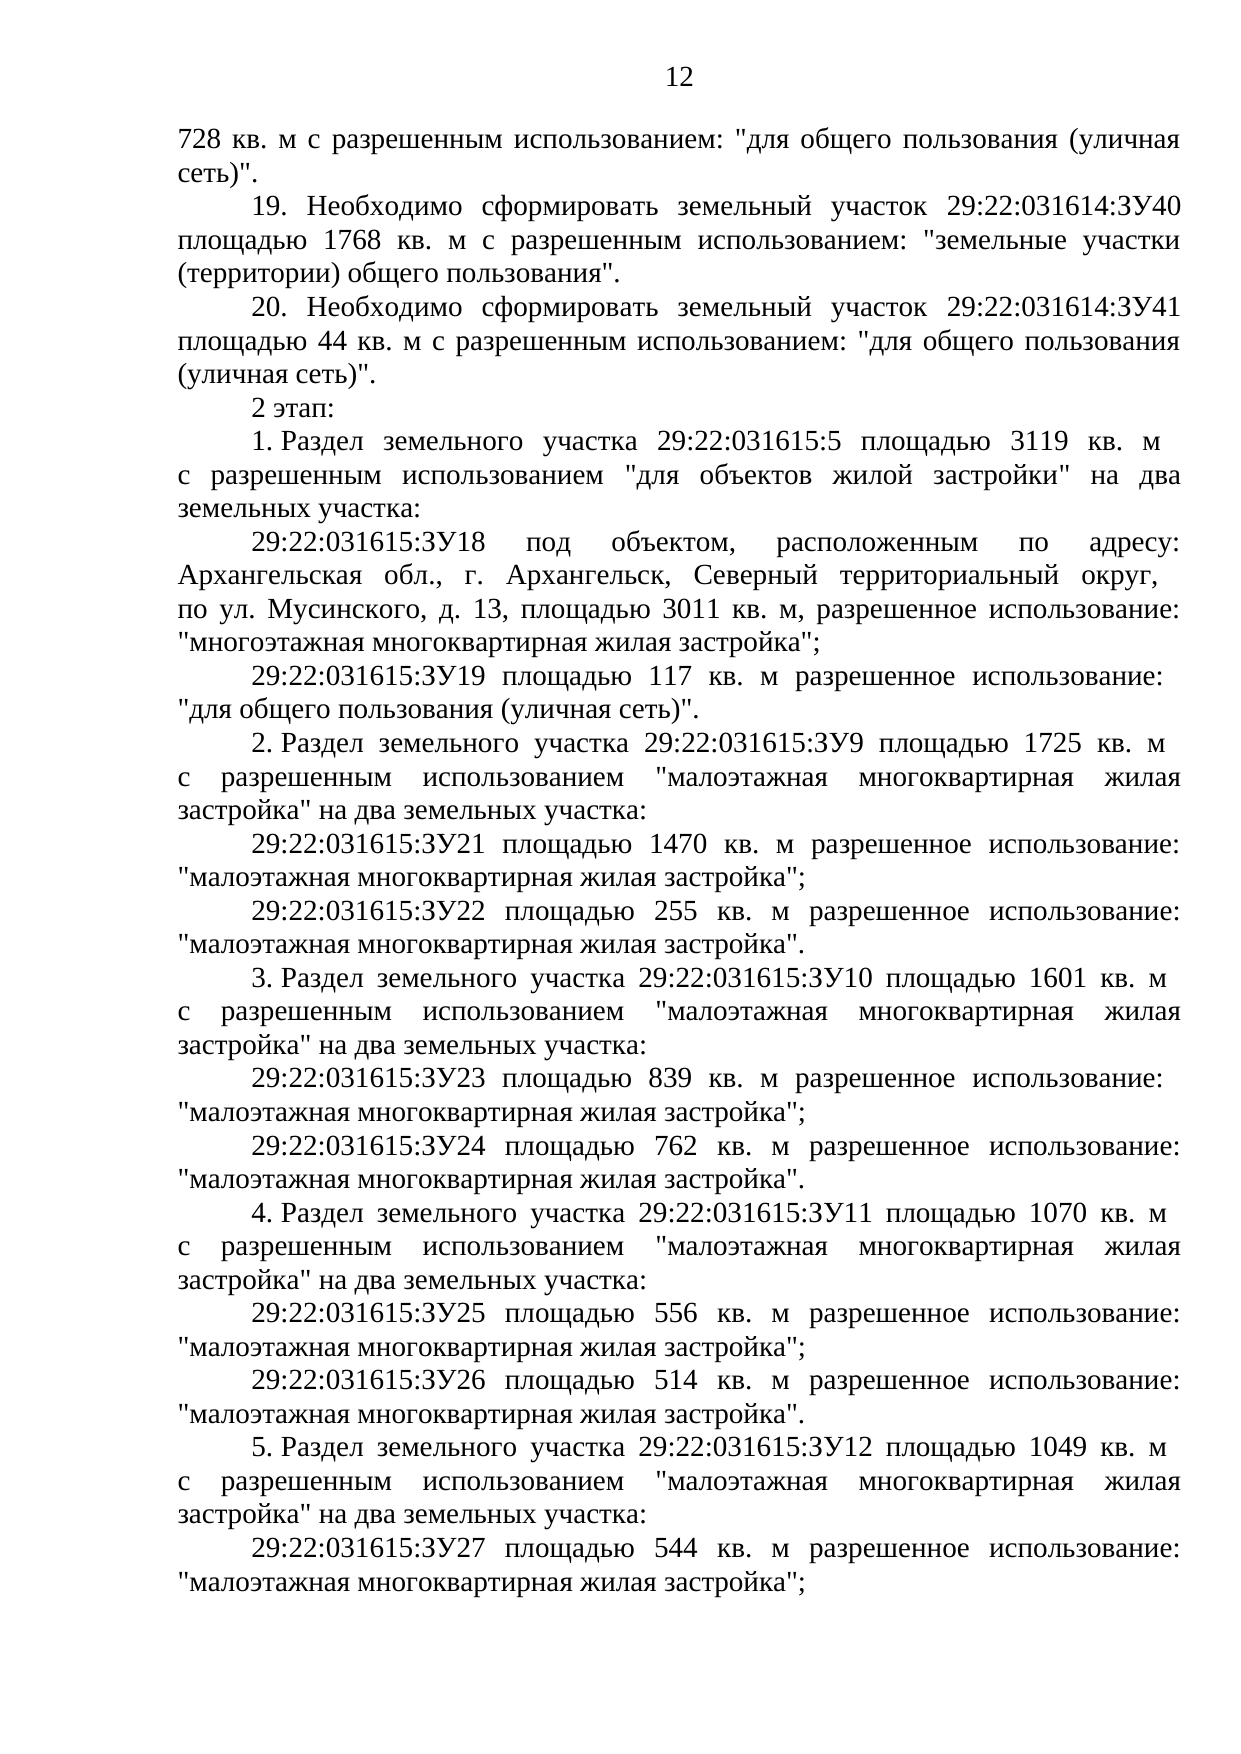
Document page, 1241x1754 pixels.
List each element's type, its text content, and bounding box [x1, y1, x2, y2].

list Раздел земельного участка 29:22:031615:ЗУ11 площадью 1070 кв. м с разрешенным использованием "малоэтажная многоквартирная жилая застройка" на два земельных участка: [177, 1195, 1181, 1295]
text 29:22:031615:ЗУ27 площадью 544 кв. м разрешенное использование: "малоэтажная многоквартирная жилая застройка"; [177, 1530, 1181, 1597]
text 29:22:031615:ЗУ19 площадью 117 кв. м разрешенное использование: "для общего пользования (уличная сеть)". [177, 658, 1181, 725]
text 19. Необходимо сформировать земельный участок 29:22:031614:ЗУ40 площадью 1768 кв. м с разрешенным использованием: "земельные участки (территории) общего пользования". [177, 188, 1181, 289]
list Раздел земельного участка 29:22:031615:ЗУ10 площадью 1601 кв. м с разрешенным использованием "малоэтажная многоквартирная жилая застройка" на два земельных участка: [177, 960, 1181, 1061]
text 29:22:031615:ЗУ24 площадью 762 кв. м разрешенное использование: "малоэтажная многоквартирная жилая застройка". [177, 1128, 1181, 1195]
text 29:22:031615:ЗУ26 площадью 514 кв. м разрешенное использование: "малоэтажная многоквартирная жилая застройка". [177, 1362, 1181, 1429]
text 29:22:031615:ЗУ23 площадью 839 кв. м разрешенное использование: "малоэтажная многоквартирная жилая застройка"; [177, 1061, 1181, 1128]
text 29:22:031615:ЗУ25 площадью 556 кв. м разрешенное использование: "малоэтажная многоквартирная жилая застройка"; [177, 1295, 1181, 1362]
text 29:22:031615:ЗУ22 площадью 255 кв. м разрешенное использование: "малоэтажная многоквартирная жилая застройка". [177, 893, 1181, 960]
text 29:22:031615:ЗУ21 площадью 1470 кв. м разрешенное использование: "малоэтажная многоквартирная жилая застройка"; [177, 826, 1181, 893]
text 2 этап: [177, 390, 1181, 423]
list Раздел земельного участка 29:22:031615:ЗУ9 площадью 1725 кв. м с разрешенным использованием "малоэтажная многоквартирная жилая застройка" на два земельных участка: [177, 725, 1181, 826]
text 29:22:031615:ЗУ18 под объектом, расположенным по адресу: Архангельская обл., г. Архангельск, Северный территориальный округ, по ул. Мусинского, д. 13, площадью 3011 кв. м, разрешенное использование: "многоэтажная многоквартирная жилая застройка"; [177, 524, 1181, 658]
list Раздел земельного участка 29:22:031615:5 площадью 3119 кв. м с разрешенным использованием "для объектов жилой застройки" на два земельных участка: [177, 423, 1181, 524]
list Раздел земельного участка 29:22:031615:ЗУ12 площадью 1049 кв. м с разрешенным использованием "малоэтажная многоквартирная жилая застройка" на два земельных участка: [177, 1429, 1181, 1530]
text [177, 121, 1181, 188]
text 20. Необходимо сформировать земельный участок 29:22:031614:ЗУ41 площадью 44 кв. м с разрешенным использованием: "для общего пользования (уличная сеть)". [177, 289, 1181, 390]
